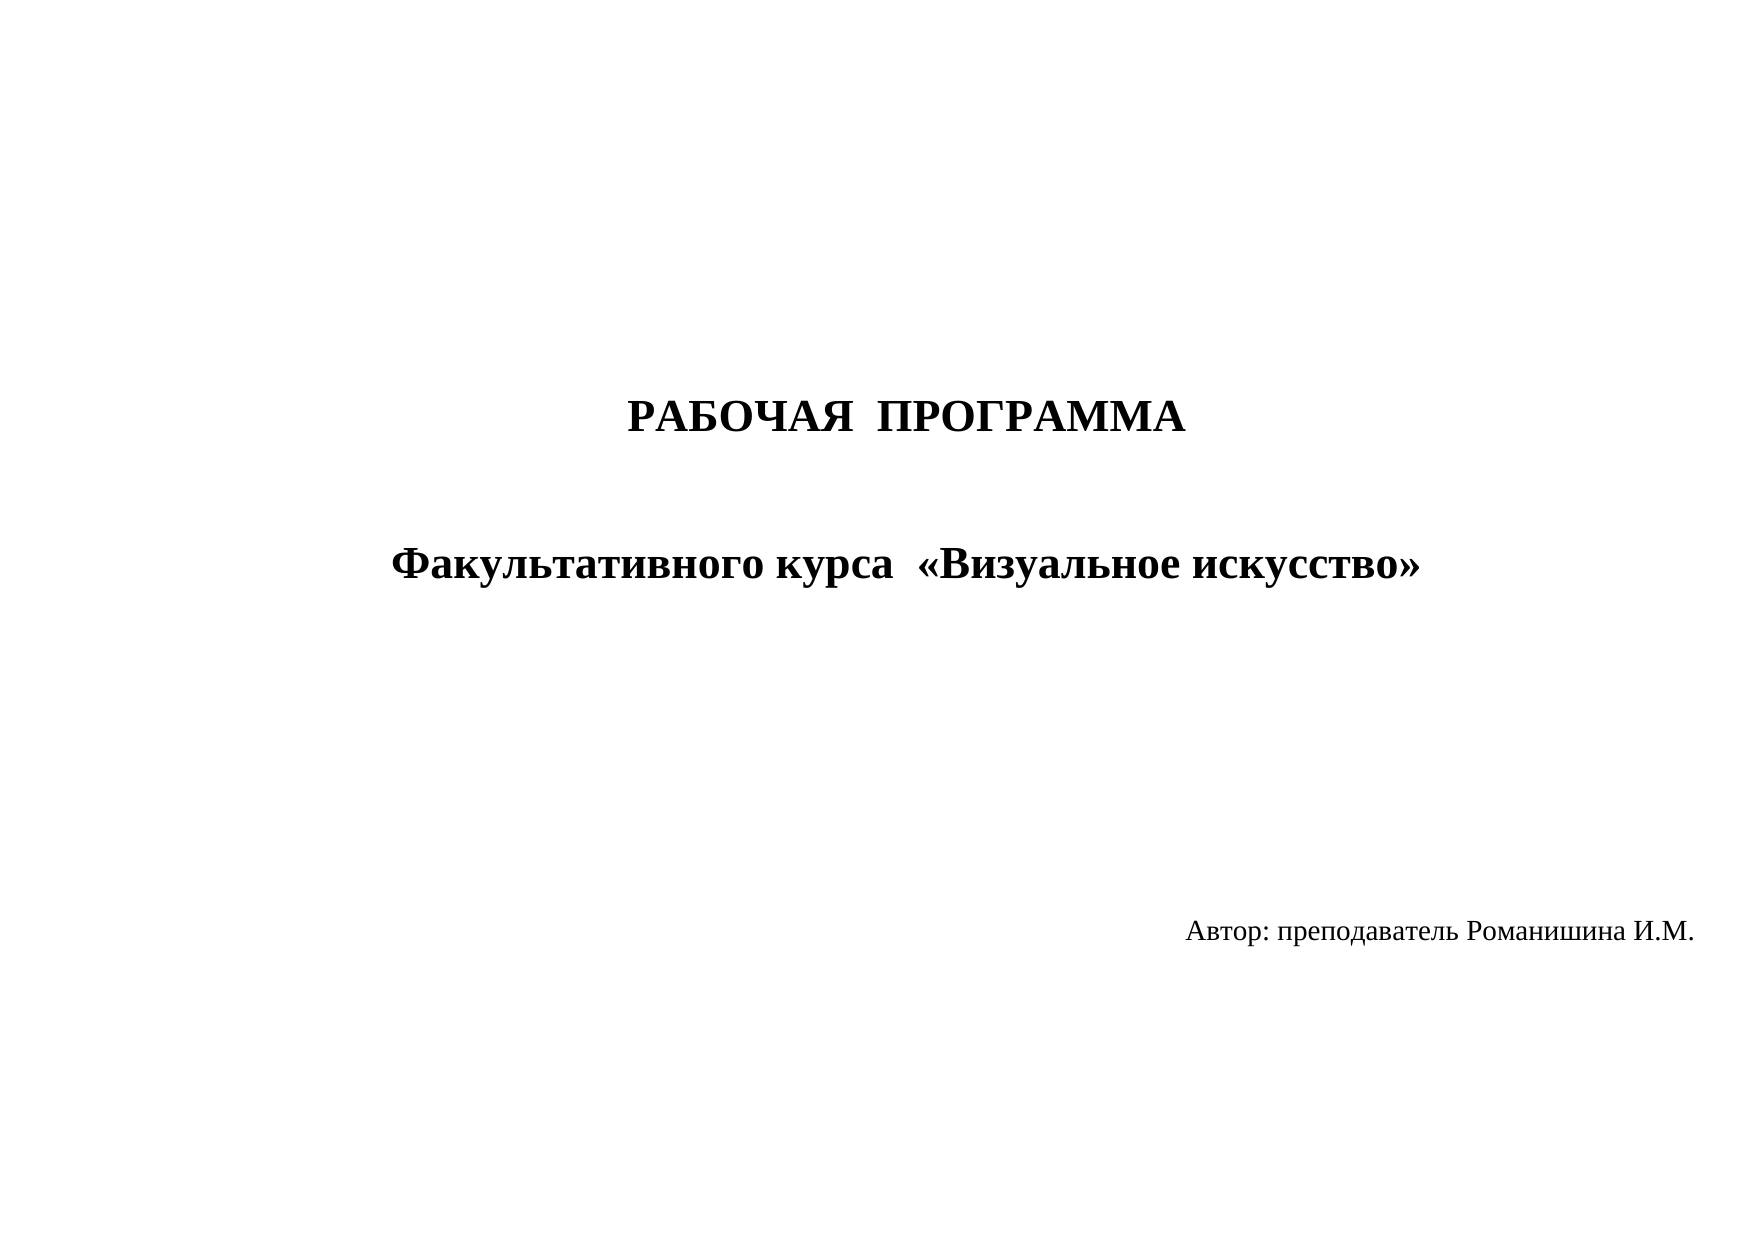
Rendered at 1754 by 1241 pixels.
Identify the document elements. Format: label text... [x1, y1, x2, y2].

text Автор: преподаватель Романишина И.М. [122, 917, 1695, 947]
text Факультативного курса «Визуальное искусство» [118, 536, 1695, 589]
text РАБОЧАЯ ПРОГРАММА [118, 389, 1695, 442]
